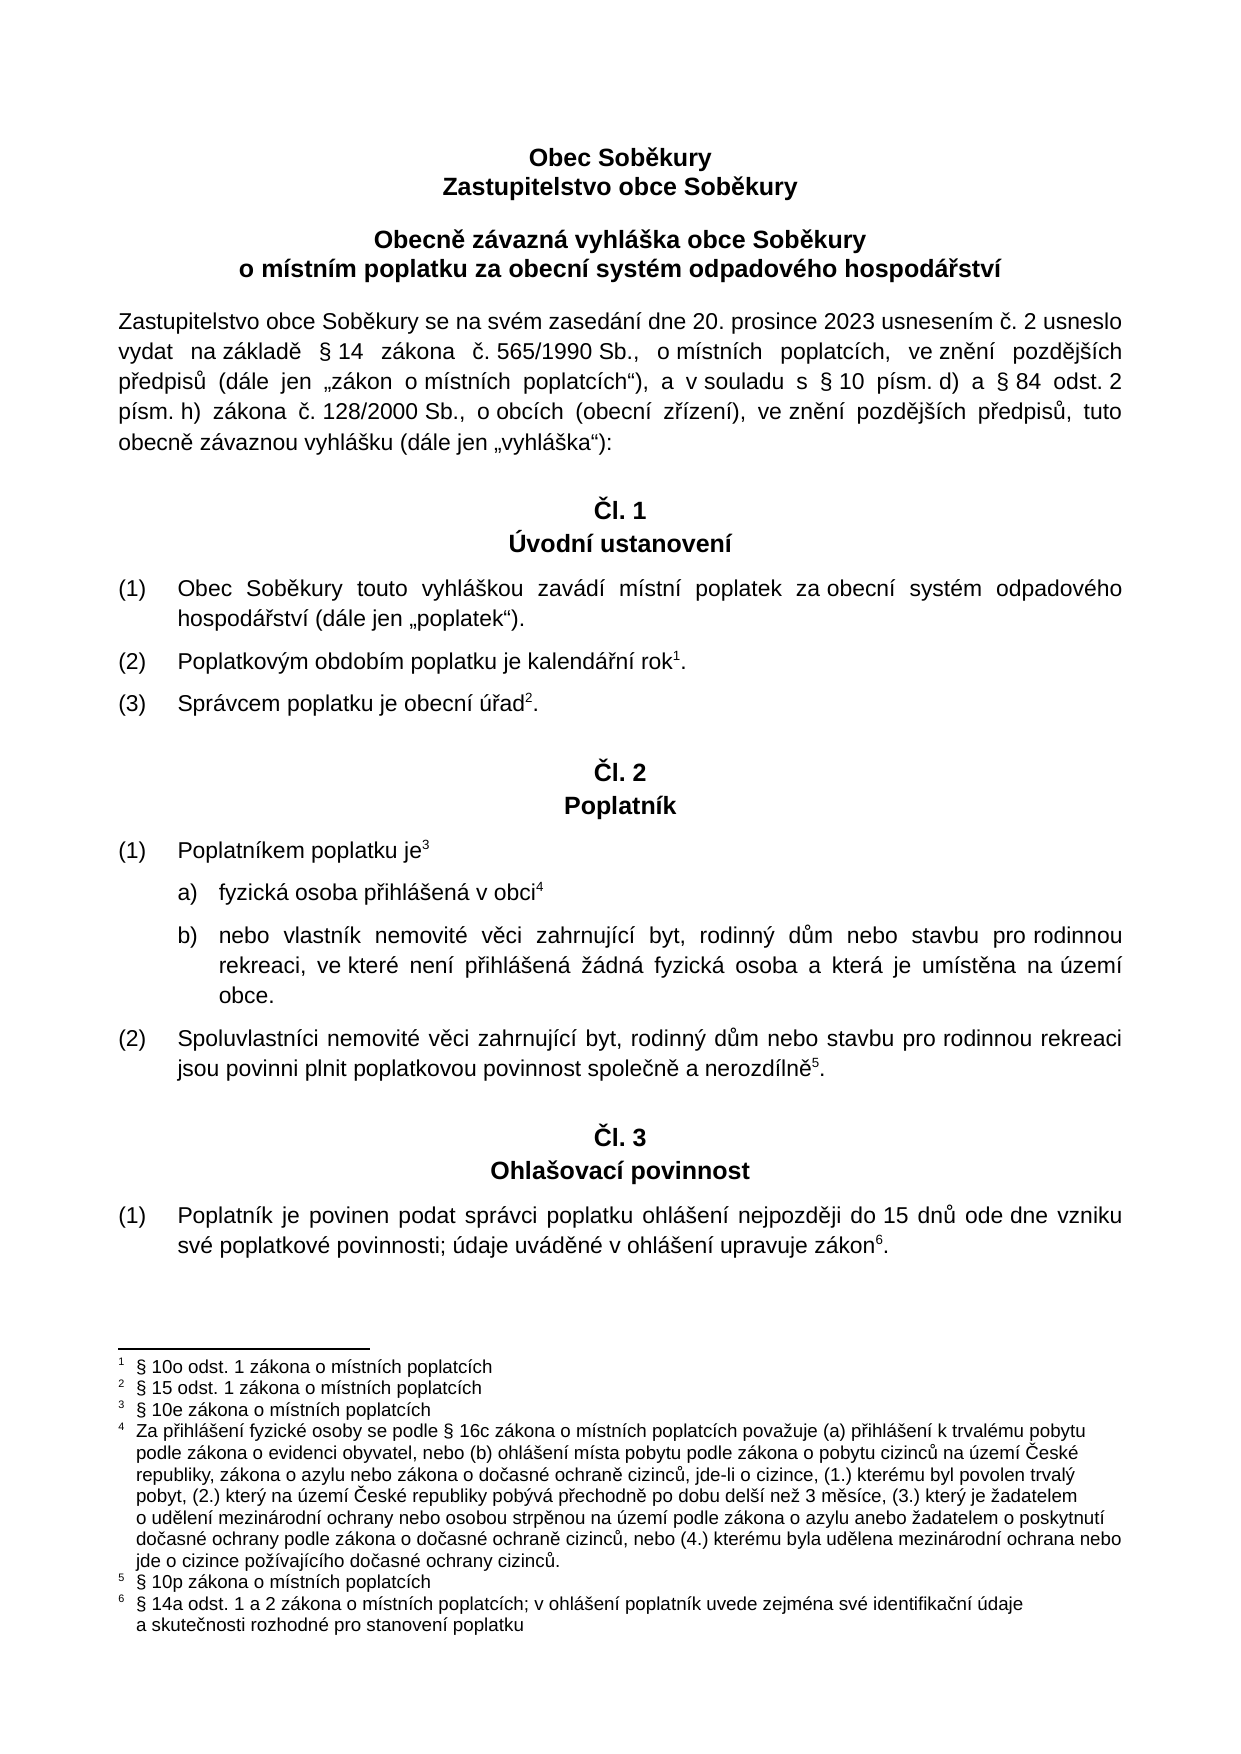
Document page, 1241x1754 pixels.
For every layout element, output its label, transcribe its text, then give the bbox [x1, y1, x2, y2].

list Poplatkovým obdobím poplatku je kalendářní rok. [118, 648, 1122, 674]
list Spoluvlastníci nemovité věci zahrnující byt, rodinný dům nebo stavbu pro rodinnou rekreaci jsou povinni plnit poplatkovou povinnost společně a nerozdílně. [118, 1025, 1122, 1082]
list Správcem poplatku je obecní úřad. [118, 690, 1122, 717]
subtitle Obecně závazná vyhláška obce Soběkury o místním poplatku za obecní systém odpadového hospodářství [118, 225, 1122, 283]
subtitle Čl. 1 Úvodní ustanovení [118, 496, 1122, 558]
list Poplatníkem poplatku je [118, 837, 1122, 863]
subtitle Čl. 3 Ohlašovací povinnost [118, 1123, 1122, 1185]
list Poplatník je povinen podat správci poplatku ohlášení nejpozději do 15 dnů ode dne vzniku své poplatkové povinnosti; údaje uváděné v ohlášení upravuje zákon. [118, 1202, 1122, 1258]
list nebo vlastník nemovité věci zahrnující byt, rodinný dům nebo stavbu pro rodinnou rekreaci, ve které není přihlášená žádná fyzická osoba a která je umístěna na území obce. [177, 922, 1122, 1009]
list fyzická osoba přihlášená v obci [177, 879, 1122, 906]
subtitle Čl. 2 Poplatník [118, 758, 1122, 820]
list Obec Soběkury touto vyhláškou zavádí místní poplatek za obecní systém odpadového hospodářství (dále jen „poplatek“). [118, 575, 1122, 631]
text Zastupitelstvo obce Soběkury se na svém zasedání dne 20. prosince 2023 usnesením č. 2 usneslo vydat na základě § 14 zákona č. 565/1990 Sb., o místních poplatcích, ve znění pozdějších předpisů (dále jen „zákon o místních poplatcích“), a v souladu s § 10 písm. d) a § 84 odst. 2 písm. h) zákona č. 128/2000 Sb., o obcích (obecní zřízení), ve znění pozdějších předpisů, tuto obecně závaznou vyhlášku (dále jen „vyhláška“): [118, 308, 1122, 455]
title Obec Soběkury Zastupitelstvo obce Soběkury [118, 143, 1122, 201]
